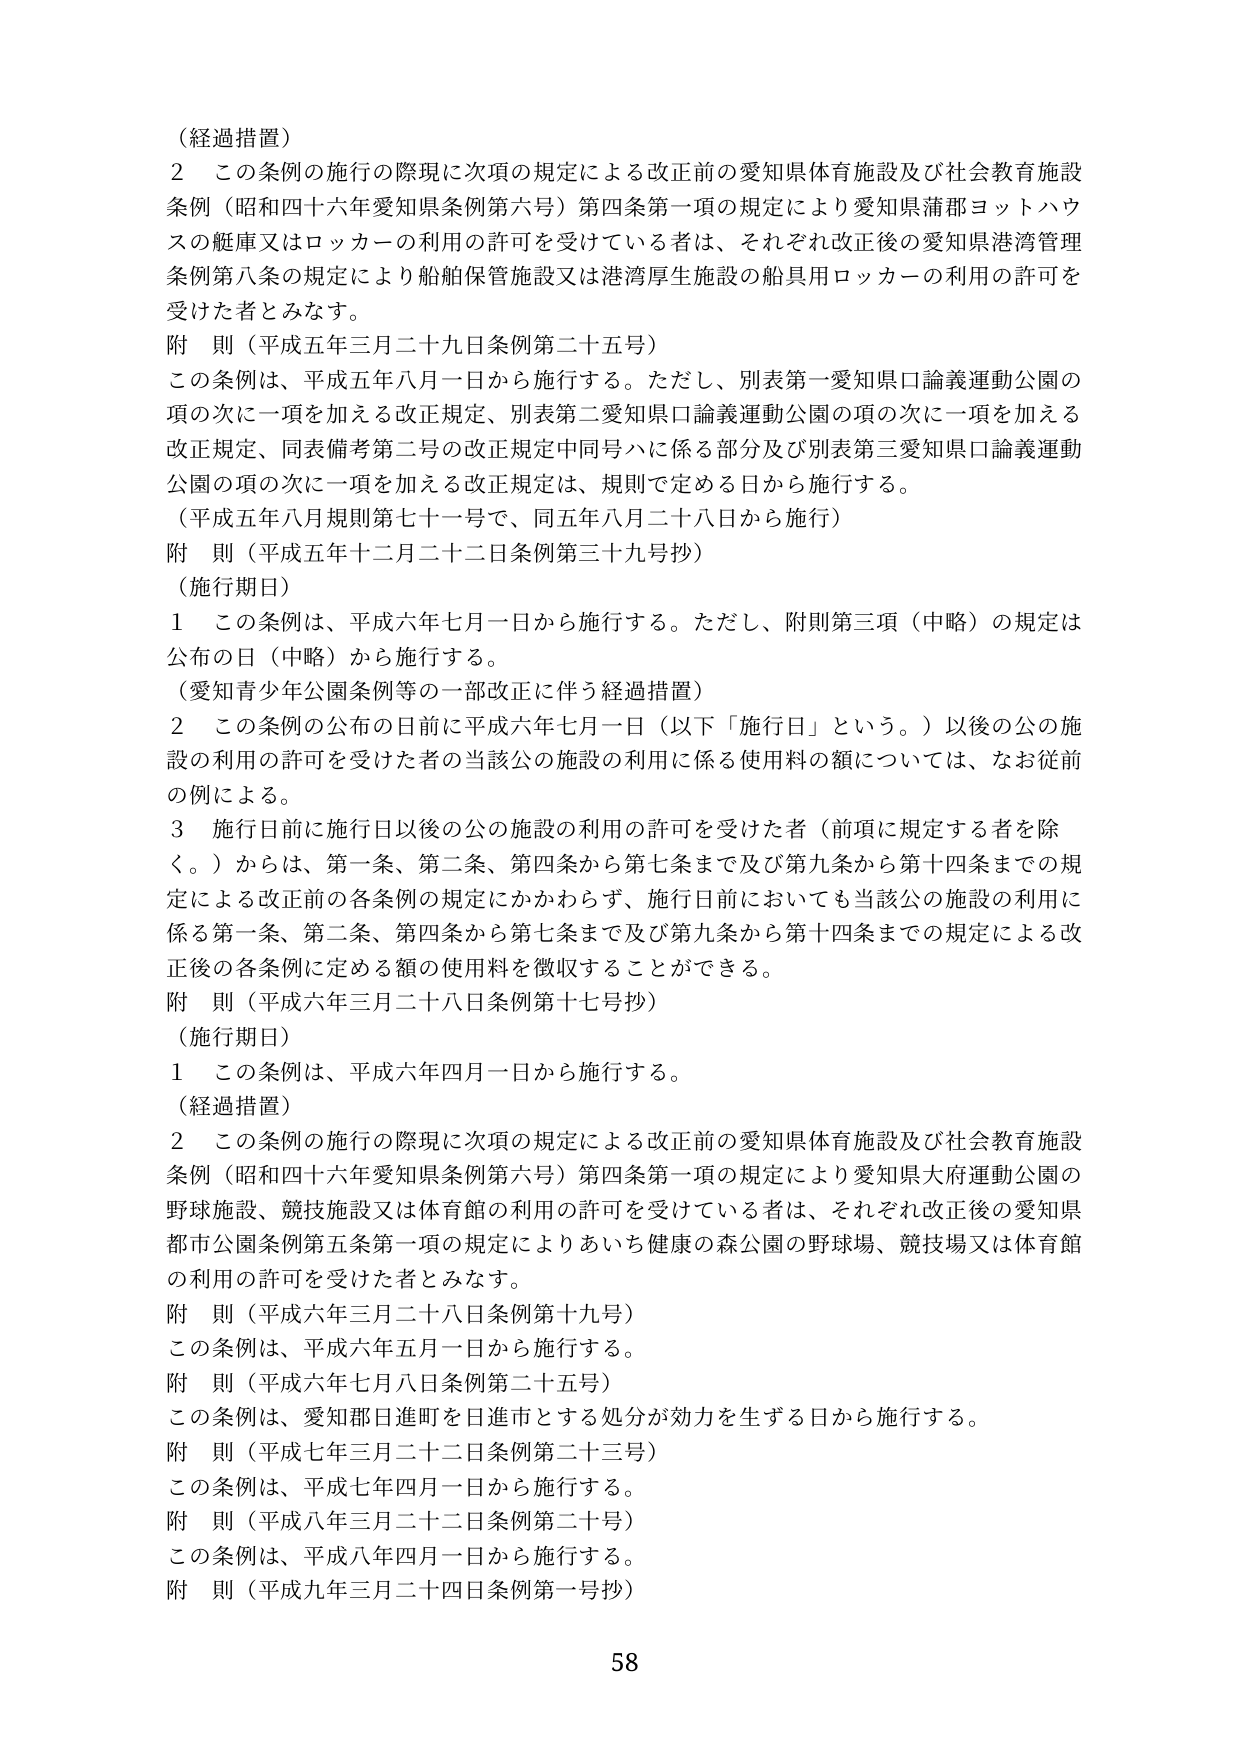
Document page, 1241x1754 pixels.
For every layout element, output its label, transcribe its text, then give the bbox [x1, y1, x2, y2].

text 附 則（平成七年三月二十二日条例第二十三号） [166, 1434, 1083, 1468]
text （経過措置） [166, 1088, 1083, 1122]
text この条例は、平成八年四月一日から施行する。 [166, 1537, 1083, 1572]
text １ この条例は、平成六年七月一日から施行する。ただし、附則第三項（中略）の規定は公布の日（中略）から施行する。 [166, 604, 1083, 673]
text 附 則（平成八年三月二十二日条例第二十号） [166, 1503, 1083, 1537]
text ２ この条例の公布の日前に平成六年七月一日（以下「施行日」という。）以後の公の施設の利用の許可を受けた者の当該公の施設の利用に係る使用料の額については、なお従前の例による。 [166, 707, 1083, 811]
text 附 則（平成六年三月二十八日条例第十七号抄） [166, 984, 1083, 1019]
text この条例は、愛知郡日進町を日進市とする処分が効力を生ずる日から施行する。 [166, 1399, 1083, 1434]
text この条例は、平成五年八月一日から施行する。ただし、別表第一愛知県口論義運動公園の項の次に一項を加える改正規定、別表第二愛知県口論義運動公園の項の次に一項を加える改正規定、同表備考第二号の改正規定中同号ハに係る部分及び別表第三愛知県口論義運動公園の項の次に一項を加える改正規定は、規則で定める日から施行する。 [166, 362, 1083, 500]
text （経過措置） [166, 119, 1083, 154]
text 附 則（平成五年三月二十九日条例第二十五号） [166, 327, 1083, 362]
text ２ この条例の施行の際現に次項の規定による改正前の愛知県体育施設及び社会教育施設条例（昭和四十六年愛知県条例第六号）第四条第一項の規定により愛知県大府運動公園の野球施設、競技施設又は体育館の利用の許可を受けている者は、それぞれ改正後の愛知県都市公園条例第五条第一項の規定によりあいち健康の森公園の野球場、競技場又は体育館の利用の許可を受けた者とみなす。 [166, 1122, 1083, 1295]
text （施行期日） [166, 569, 1083, 604]
text 附 則（平成六年三月二十八日条例第十九号） [166, 1295, 1083, 1330]
text この条例は、平成七年四月一日から施行する。 [166, 1468, 1083, 1503]
text （愛知青少年公園条例等の一部改正に伴う経過措置） [166, 673, 1083, 707]
text ３ 施行日前に施行日以後の公の施設の利用の許可を受けた者（前項に規定する者を除く。）からは、第一条、第二条、第四条から第七条まで及び第九条から第十四条までの規定による改正前の各条例の規定にかかわらず、施行日前においても当該公の施設の利用に係る第一条、第二条、第四条から第七条まで及び第九条から第十四条までの規定による改正後の各条例に定める額の使用料を徴収することができる。 [166, 811, 1083, 984]
text ２ この条例の施行の際現に次項の規定による改正前の愛知県体育施設及び社会教育施設条例（昭和四十六年愛知県条例第六号）第四条第一項の規定により愛知県蒲郡ヨットハウスの艇庫又はロッカーの利用の許可を受けている者は、それぞれ改正後の愛知県港湾管理条例第八条の規定により船舶保管施設又は港湾厚生施設の船具用ロッカーの利用の許可を受けた者とみなす。 [166, 154, 1083, 327]
text （施行期日） [166, 1019, 1083, 1053]
text 附 則（平成九年三月二十四日条例第一号抄） [166, 1572, 1083, 1607]
text （平成五年八月規則第七十一号で、同五年八月二十八日から施行） [166, 500, 1083, 534]
text この条例は、平成六年五月一日から施行する。 [166, 1330, 1083, 1364]
text 附 則（平成五年十二月二十二日条例第三十九号抄） [166, 534, 1083, 569]
text 附 則（平成六年七月八日条例第二十五号） [166, 1364, 1083, 1399]
text １ この条例は、平成六年四月一日から施行する。 [166, 1053, 1083, 1088]
